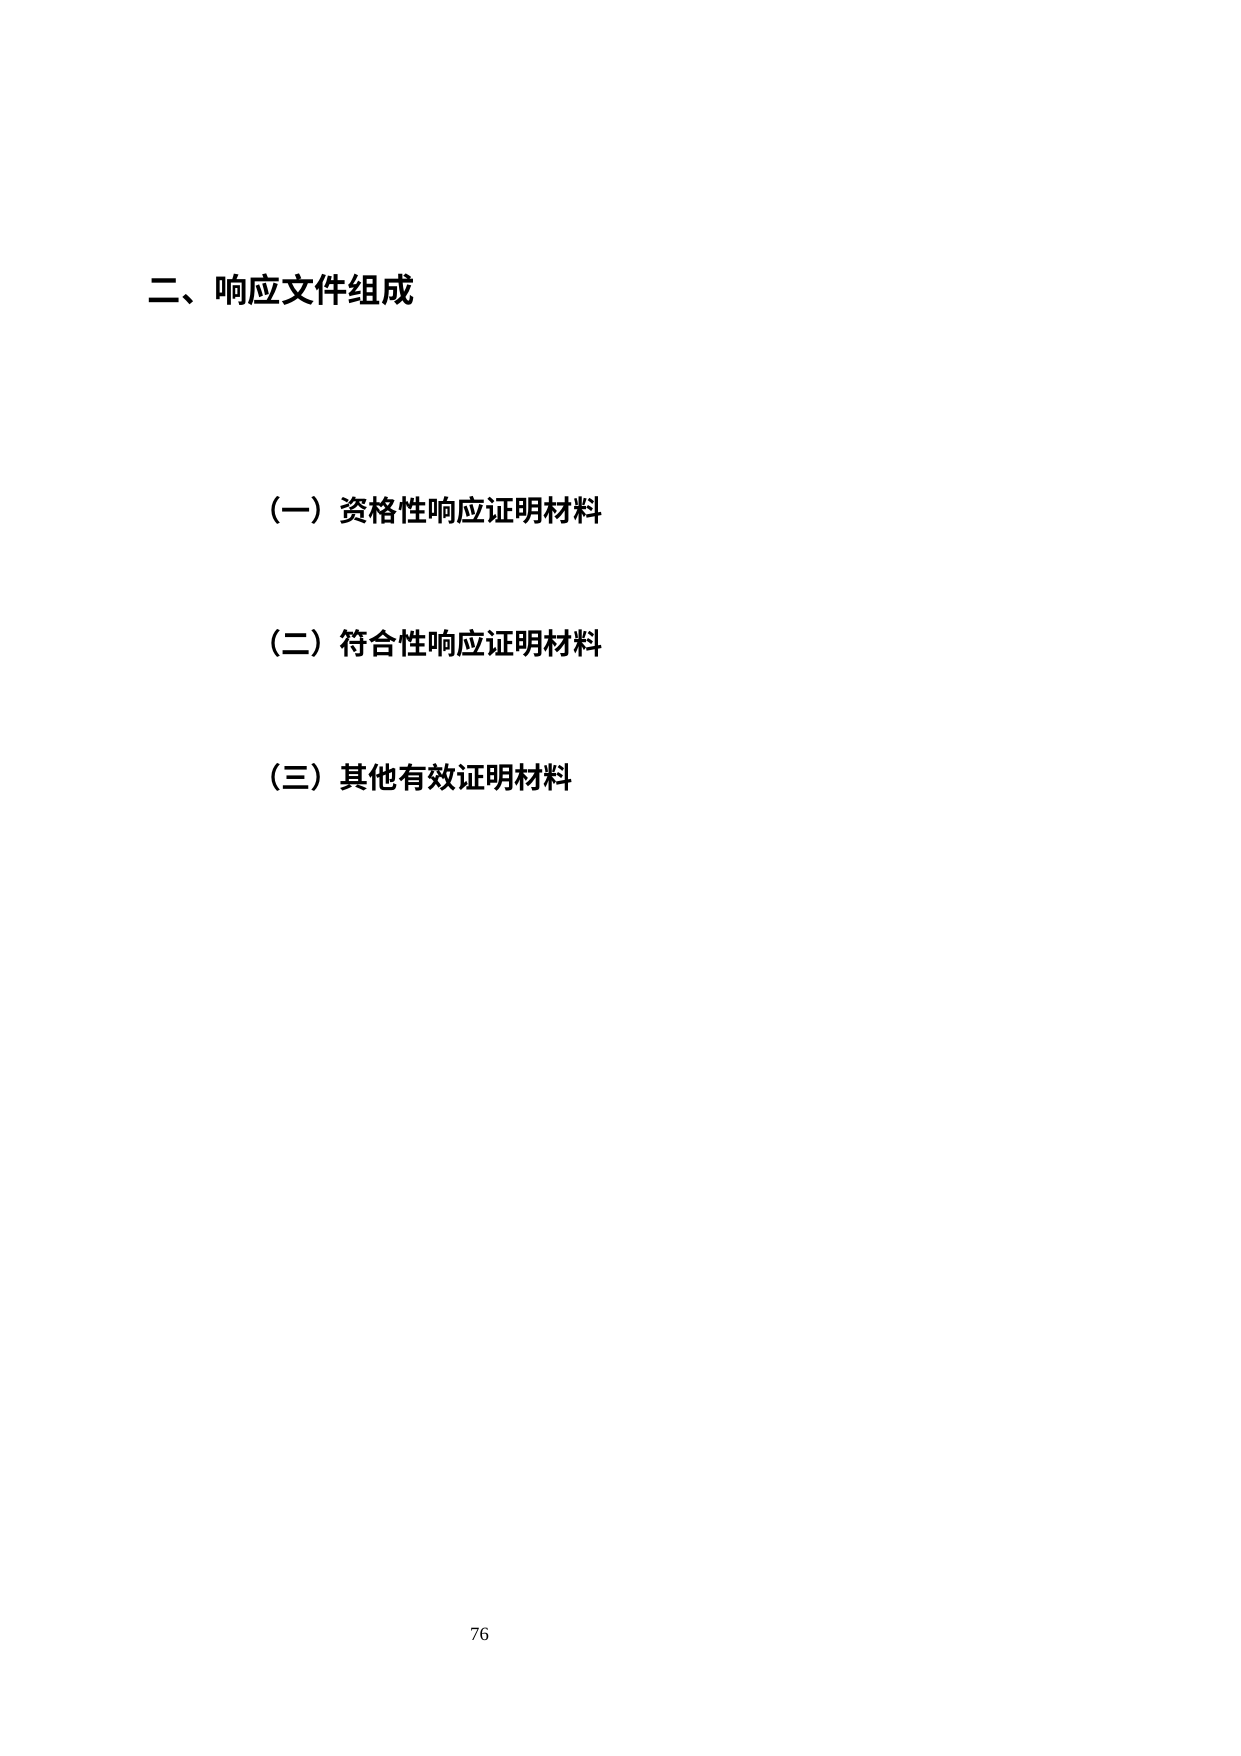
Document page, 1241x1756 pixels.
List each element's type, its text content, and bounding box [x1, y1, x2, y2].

list 符合性响应证明材料 [193, 621, 1093, 663]
list 响应文件组成 [148, 264, 1093, 312]
list 其他有效证明材料 [193, 755, 1093, 796]
list 资格性响应证明材料 [193, 488, 1093, 529]
